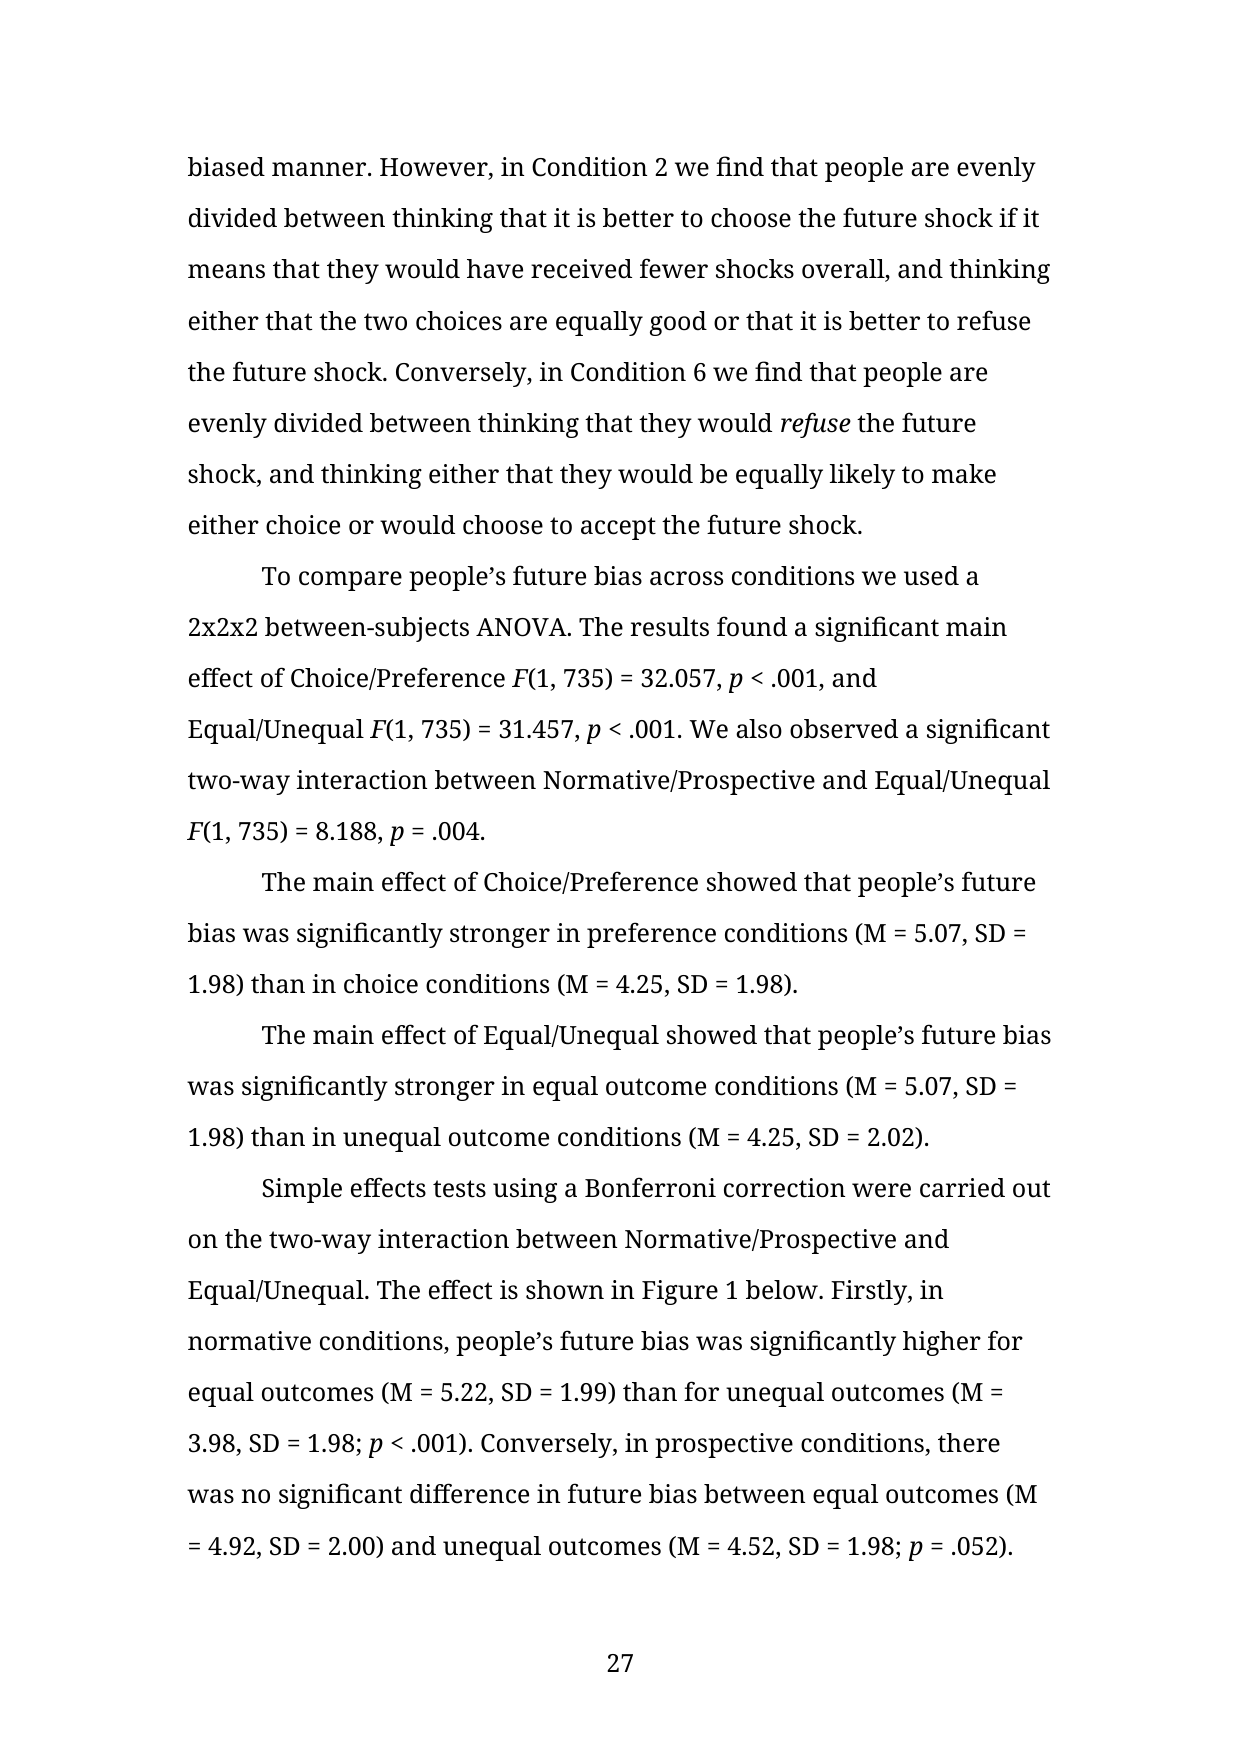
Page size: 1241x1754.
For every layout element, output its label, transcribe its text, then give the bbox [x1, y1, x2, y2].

text Simple effects tests using a Bonferroni correction were carried out on the two-way interaction between Normative/Prospective and Equal/Unequal. The effect is shown in Figure 1 below. Firstly, in normative conditions, people’s future bias was significantly higher for equal outcomes (M = 5.22, SD = 1.99) than for unequal outcomes (M = 3.98, SD = 1.98; p < .001). Conversely, in prospective conditions, there was no significant difference in future bias between equal outcomes (M = 4.92, SD = 2.00) and unequal outcomes (M = 4.52, SD = 1.98; p = .052). [187, 1171, 1053, 1562]
text To compare people’s future bias across conditions we used a 2x2x2 between-subjects ANOVA. The results found a significant main effect of Choice/Preference F(1, 735) = 32.057, p < .001, and Equal/Unequal F(1, 735) = 31.457, p < .001. We also observed a significant two-way interaction between Normative/Prospective and Equal/Unequal F(1, 735) = 8.188, p = .004. [187, 558, 1053, 848]
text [187, 150, 1053, 541]
text The main effect of Choice/Preference showed that people’s future bias was significantly stronger in preference conditions (M = 5.07, SD = 1.98) than in choice conditions (M = 4.25, SD = 1.98). [187, 864, 1053, 1001]
text The main effect of Equal/Unequal showed that people’s future bias was significantly stronger in equal outcome conditions (M = 5.07, SD = 1.98) than in unequal outcome conditions (M = 4.25, SD = 2.02). [187, 1018, 1053, 1154]
